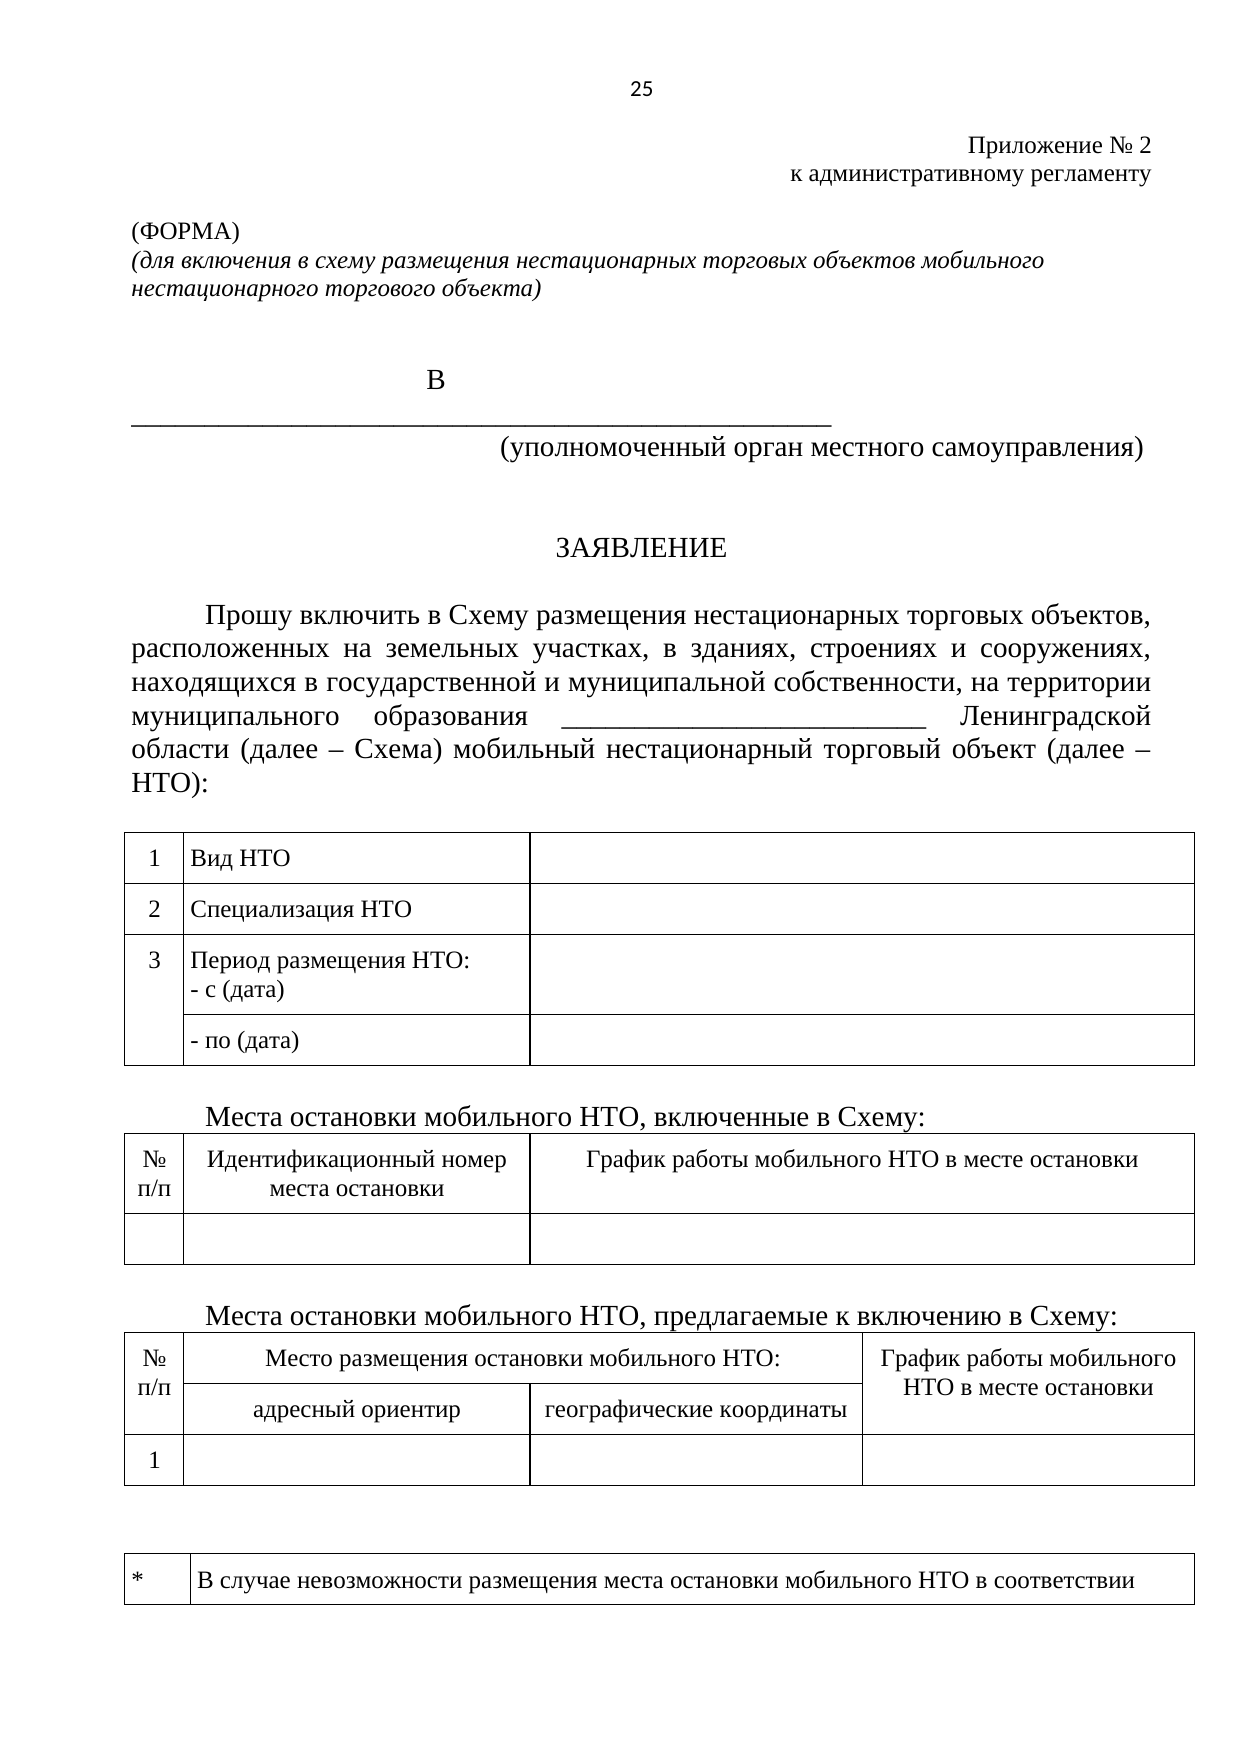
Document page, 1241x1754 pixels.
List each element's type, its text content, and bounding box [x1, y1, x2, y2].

table_cell [863, 1435, 1194, 1485]
table_cell [531, 1015, 1194, 1065]
table_cell 3 [125, 935, 183, 1065]
table_cell [184, 1435, 529, 1485]
table_cell - по (дата) [184, 1015, 529, 1065]
table_header Место размещения остановки мобильного НТО: [184, 1333, 862, 1383]
table_header График работы мобильного НТО в месте остановки [863, 1333, 1194, 1434]
table_cell [184, 1214, 529, 1264]
text Приложение № 2 [131, 130, 1152, 158]
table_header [191, 1554, 1194, 1604]
table_header 1 [125, 833, 183, 883]
table_cell [531, 1214, 1194, 1264]
table_cell [531, 935, 1194, 1014]
table_cell географические координаты [531, 1384, 862, 1434]
table_header [531, 833, 1194, 883]
table_cell Специализация НТО [184, 884, 529, 934]
text Места остановки мобильного НТО, включенные в Схему: [131, 1099, 1152, 1133]
table_header График работы мобильного НТО в месте остановки [531, 1134, 1194, 1213]
table_header № п/п [125, 1333, 183, 1434]
text (уполномоченный орган местного самоуправления) [131, 429, 1152, 463]
text Прошу включить в Схему размещения нестационарных торговых объектов, расположенных на земельных участках, в зданиях, строениях и сооружениях, находящихся в государственной и муниципальной собственности, на территории муниципального образования _________________________ Ленинградской области (далее – Схема) мобильный нестационарный торговый объект (далее – НТО): [131, 597, 1152, 798]
table_header Вид НТО [184, 833, 529, 883]
table_cell [531, 884, 1194, 934]
table_header * [125, 1554, 190, 1604]
table_cell адресный ориентир [184, 1384, 529, 1434]
table_header Идентификационный номер места остановки [184, 1134, 529, 1213]
text В ________________________________________________ [131, 362, 1152, 429]
text к административному регламенту [131, 158, 1152, 187]
text (для включения в схему размещения нестационарных торговых объектов мобильного нестационарного торгового объекта) [131, 245, 1152, 302]
table_cell [531, 1435, 862, 1485]
table_cell Период размещения НТО: - с (дата) [184, 935, 529, 1014]
table_cell 1 [125, 1435, 183, 1485]
text (ФОРМА) [131, 216, 1152, 245]
text Места остановки мобильного НТО, предлагаемые к включению в Схему: [131, 1298, 1152, 1332]
table_cell 2 [125, 884, 183, 934]
text ЗАЯВЛЕНИЕ [131, 530, 1152, 563]
table_cell [125, 1214, 183, 1264]
table_header № п/п [125, 1134, 183, 1213]
